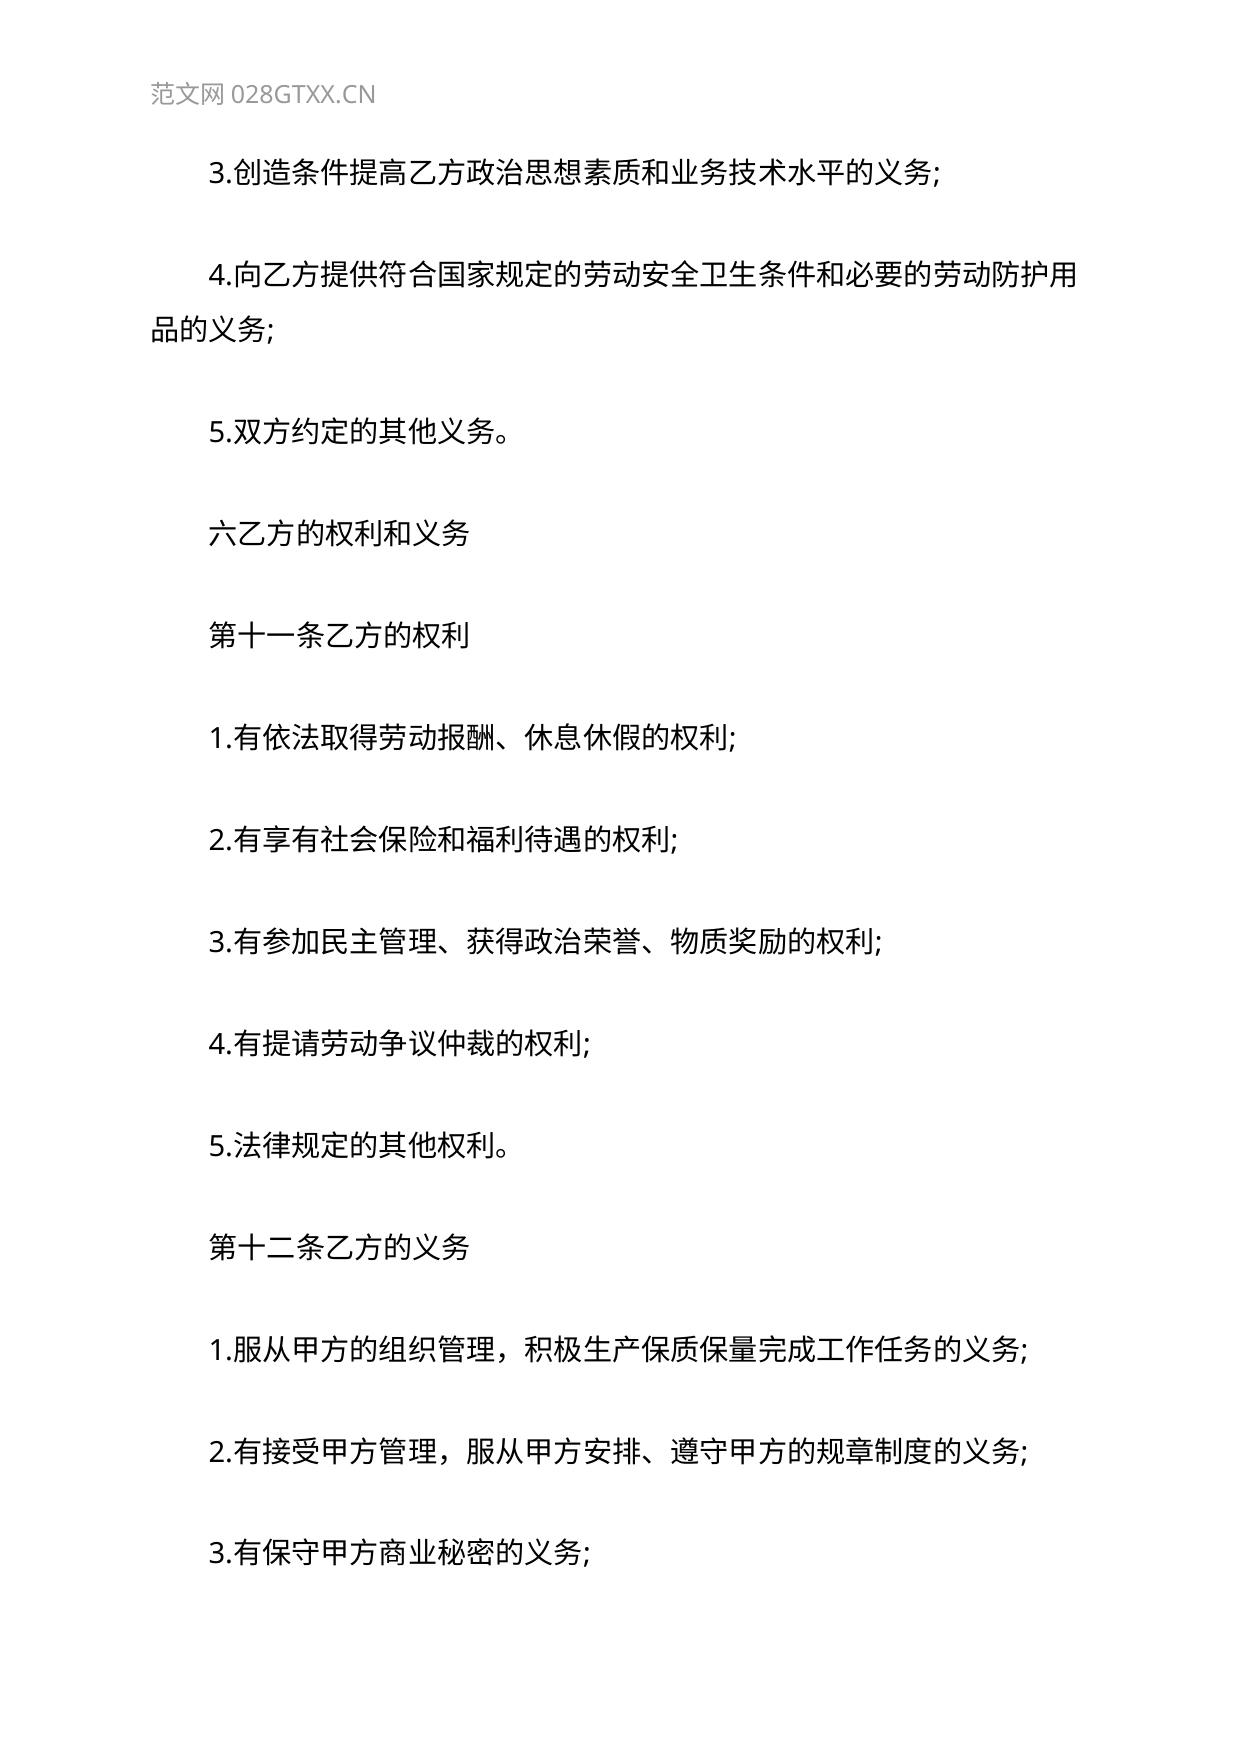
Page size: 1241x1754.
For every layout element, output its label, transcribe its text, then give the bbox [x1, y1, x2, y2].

text 第十二条乙方的义务 [150, 1224, 1090, 1267]
text 5.法律规定的其他权利。 [150, 1122, 1090, 1165]
text 3.有参加民主管理、获得政治荣誉、物质奖励的权利; [150, 918, 1090, 961]
text 3.创造条件提高乙方政治思想素质和业务技术水平的义务; [150, 150, 1090, 192]
text 4.向乙方提供符合国家规定的劳动安全卫生条件和必要的劳动防护用品的义务; [150, 252, 1090, 349]
text 2.有接受甲方管理，服从甲方安排、遵守甲方的规章制度的义务; [150, 1428, 1090, 1471]
text 5.双方约定的其他义务。 [150, 409, 1090, 451]
text 1.有依法取得劳动报酬、休息休假的权利; [150, 714, 1090, 757]
text 1.服从甲方的组织管理，积极生产保质保量完成工作任务的义务; [150, 1326, 1090, 1368]
text 3.有保守甲方商业秘密的义务; [150, 1530, 1090, 1572]
text 4.有提请劳动争议仲裁的权利; [150, 1020, 1090, 1063]
text 2.有享有社会保险和福利待遇的权利; [150, 816, 1090, 859]
text 六乙方的权利和义务 [150, 511, 1090, 553]
text 第十一条乙方的权利 [150, 613, 1090, 655]
